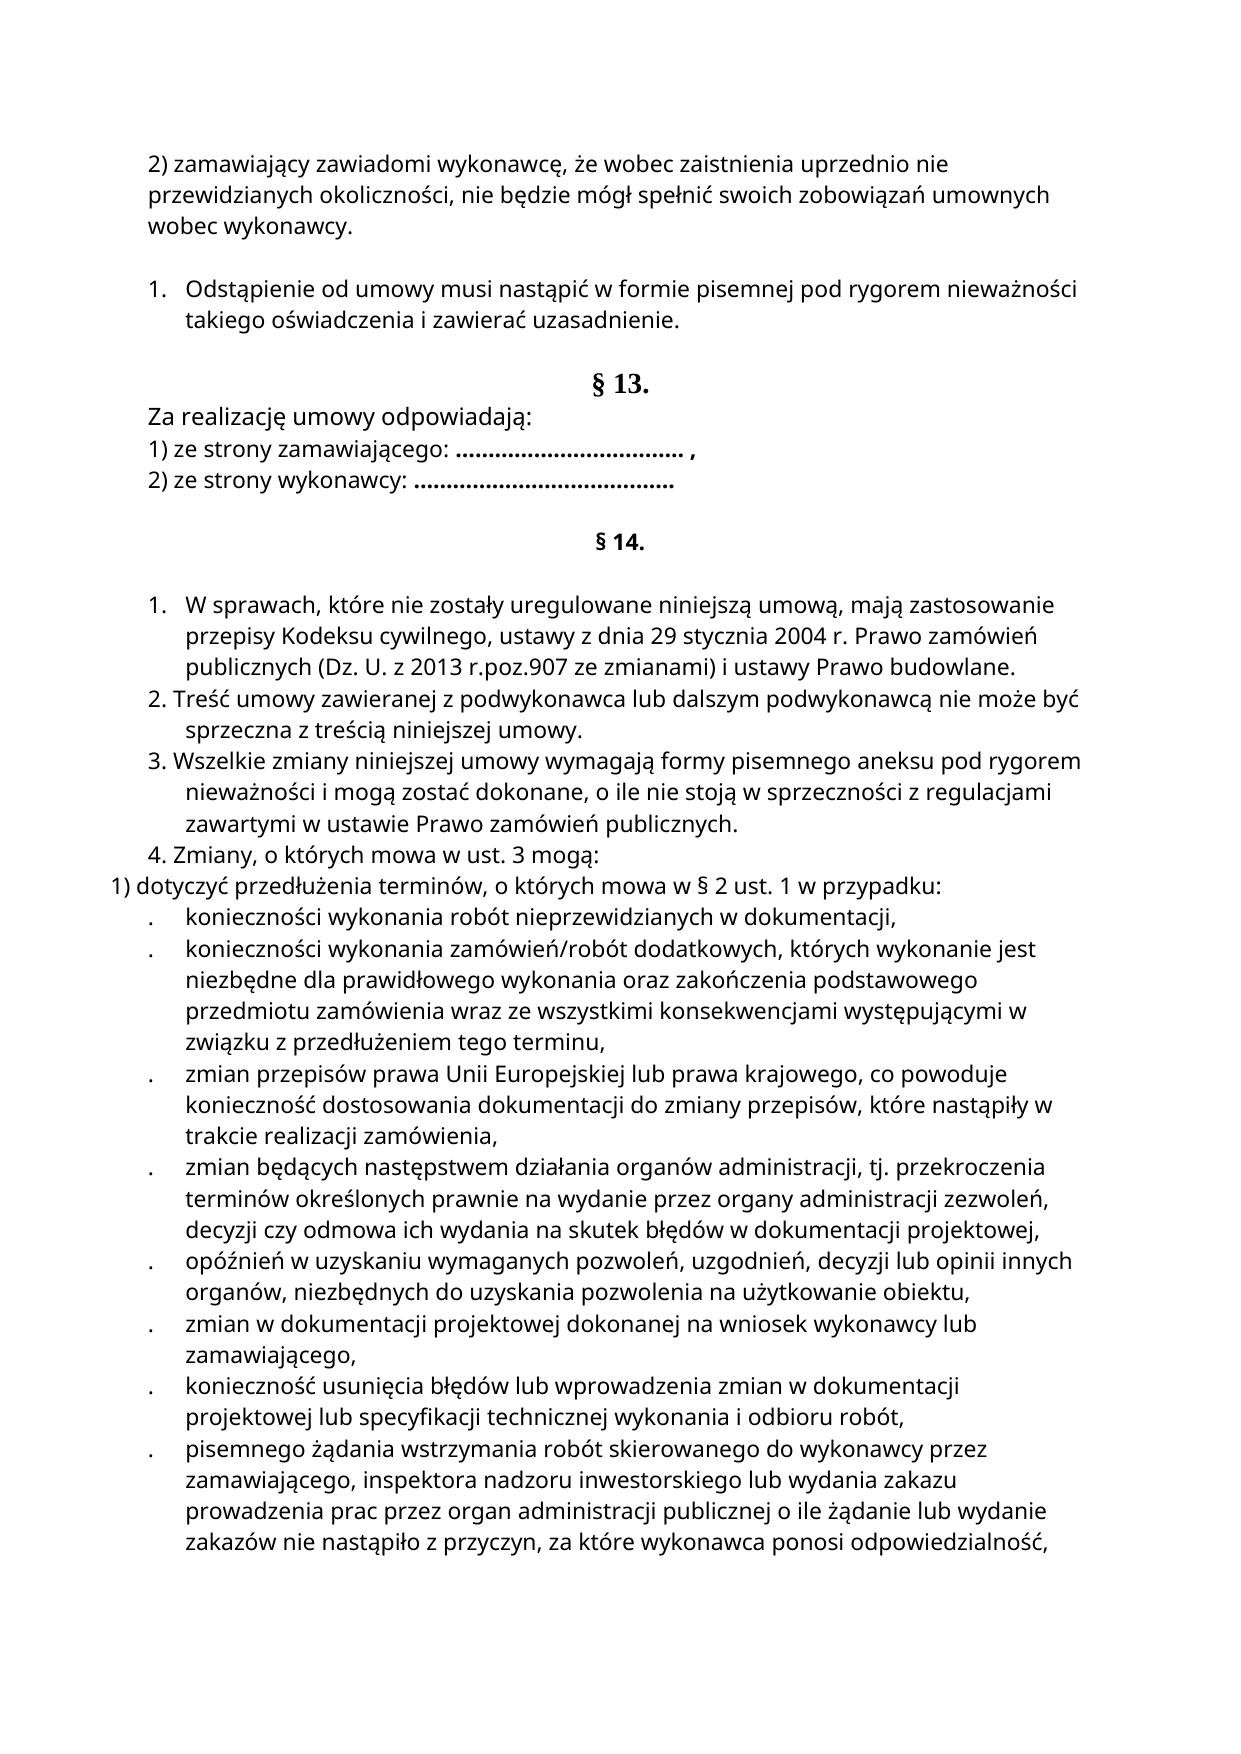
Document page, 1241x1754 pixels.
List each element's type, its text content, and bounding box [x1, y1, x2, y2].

list konieczności wykonania robót nieprzewidzianych w dokumentacji, [148, 901, 1093, 932]
text 4. Zmiany, o których mowa w ust. 3 mogą: [148, 839, 1093, 870]
list zmian w dokumentacji projektowej dokonanej na wniosek wykonawcy lub zamawiającego, [148, 1307, 1093, 1370]
list konieczności wykonania zamówień/robót dodatkowych, których wykonanie jest niezbędne dla prawidłowego wykonania oraz zakończenia podstawowego przedmiotu zamówienia wraz ze wszystkimi konsekwencjami występującymi w związku z przedłużeniem tego terminu, [148, 932, 1093, 1057]
text 1) dotyczyć przedłużenia terminów, o których mowa w § 2 ust. 1 w przypadku: [110, 870, 1093, 901]
text § 13. [148, 366, 1093, 400]
list zmian przepisów prawa Unii Europejskiej lub prawa krajowego, co powoduje konieczność dostosowania dokumentacji do zmiany przepisów, które nastąpiły w trakcie realizacji zamówienia, [148, 1057, 1093, 1151]
list Odstąpienie od umowy musi nastąpić w formie pisemnej pod rygorem nieważności takiego oświadczenia i zawierać uzasadnienie. [148, 273, 1093, 335]
text 2. Treść umowy zawieranej z podwykonawca lub dalszym podwykonawcą nie może być sprzeczna z treścią niniejszej umowy. [148, 682, 1093, 745]
list pisemnego żądania wstrzymania robót skierowanego do wykonawcy przez zamawiającego, inspektora nadzoru inwestorskiego lub wydania zakazu prowadzenia prac przez organ administracji publicznej o ile żądanie lub wydanie zakazów nie nastąpiło z przyczyn, za które wykonawca ponosi odpowiedzialność, [148, 1432, 1093, 1557]
list opóźnień w uzyskaniu wymaganych pozwoleń, uzgodnień, decyzji lub opinii innych organów, niezbędnych do uzyskania pozwolenia na użytkowanie obiektu, [148, 1245, 1093, 1307]
text Za realizację umowy odpowiadają: [148, 400, 1093, 432]
text 2) zamawiający zawiadomi wykonawcę, że wobec zaistnienia uprzednio nie przewidzianych okoliczności, nie będzie mógł spełnić swoich zobowiązań umownych wobec wykonawcy. [148, 148, 1093, 241]
text 2) ze strony wykonawcy: …………………………………. [148, 464, 1093, 495]
list konieczność usunięcia błędów lub wprowadzenia zmian w dokumentacji projektowej lub specyfikacji technicznej wykonania i odbioru robót, [148, 1370, 1093, 1432]
text 1) ze strony zamawiającego: …………………………….. , [148, 432, 1093, 464]
text 3. Wszelkie zmiany niniejszej umowy wymagają formy pisemnego aneksu pod rygorem nieważności i mogą zostać dokonane, o ile nie stoją w sprzeczności z regulacjami zawartymi w ustawie Prawo zamówień publicznych. [148, 745, 1093, 839]
list zmian będących następstwem działania organów administracji, tj. przekroczenia terminów określonych prawnie na wydanie przez organy administracji zezwoleń, decyzji czy odmowa ich wydania na skutek błędów w dokumentacji projektowej, [148, 1151, 1093, 1245]
text § 14. [148, 526, 1093, 557]
list W sprawach, które nie zostały uregulowane niniejszą umową, mają zastosowanie przepisy Kodeksu cywilnego, ustawy z dnia 29 stycznia 2004 r. Prawo zamówień publicznych (Dz. U. z 2013 r.poz.907 ze zmianami) i ustawy Prawo budowlane. [148, 589, 1093, 682]
